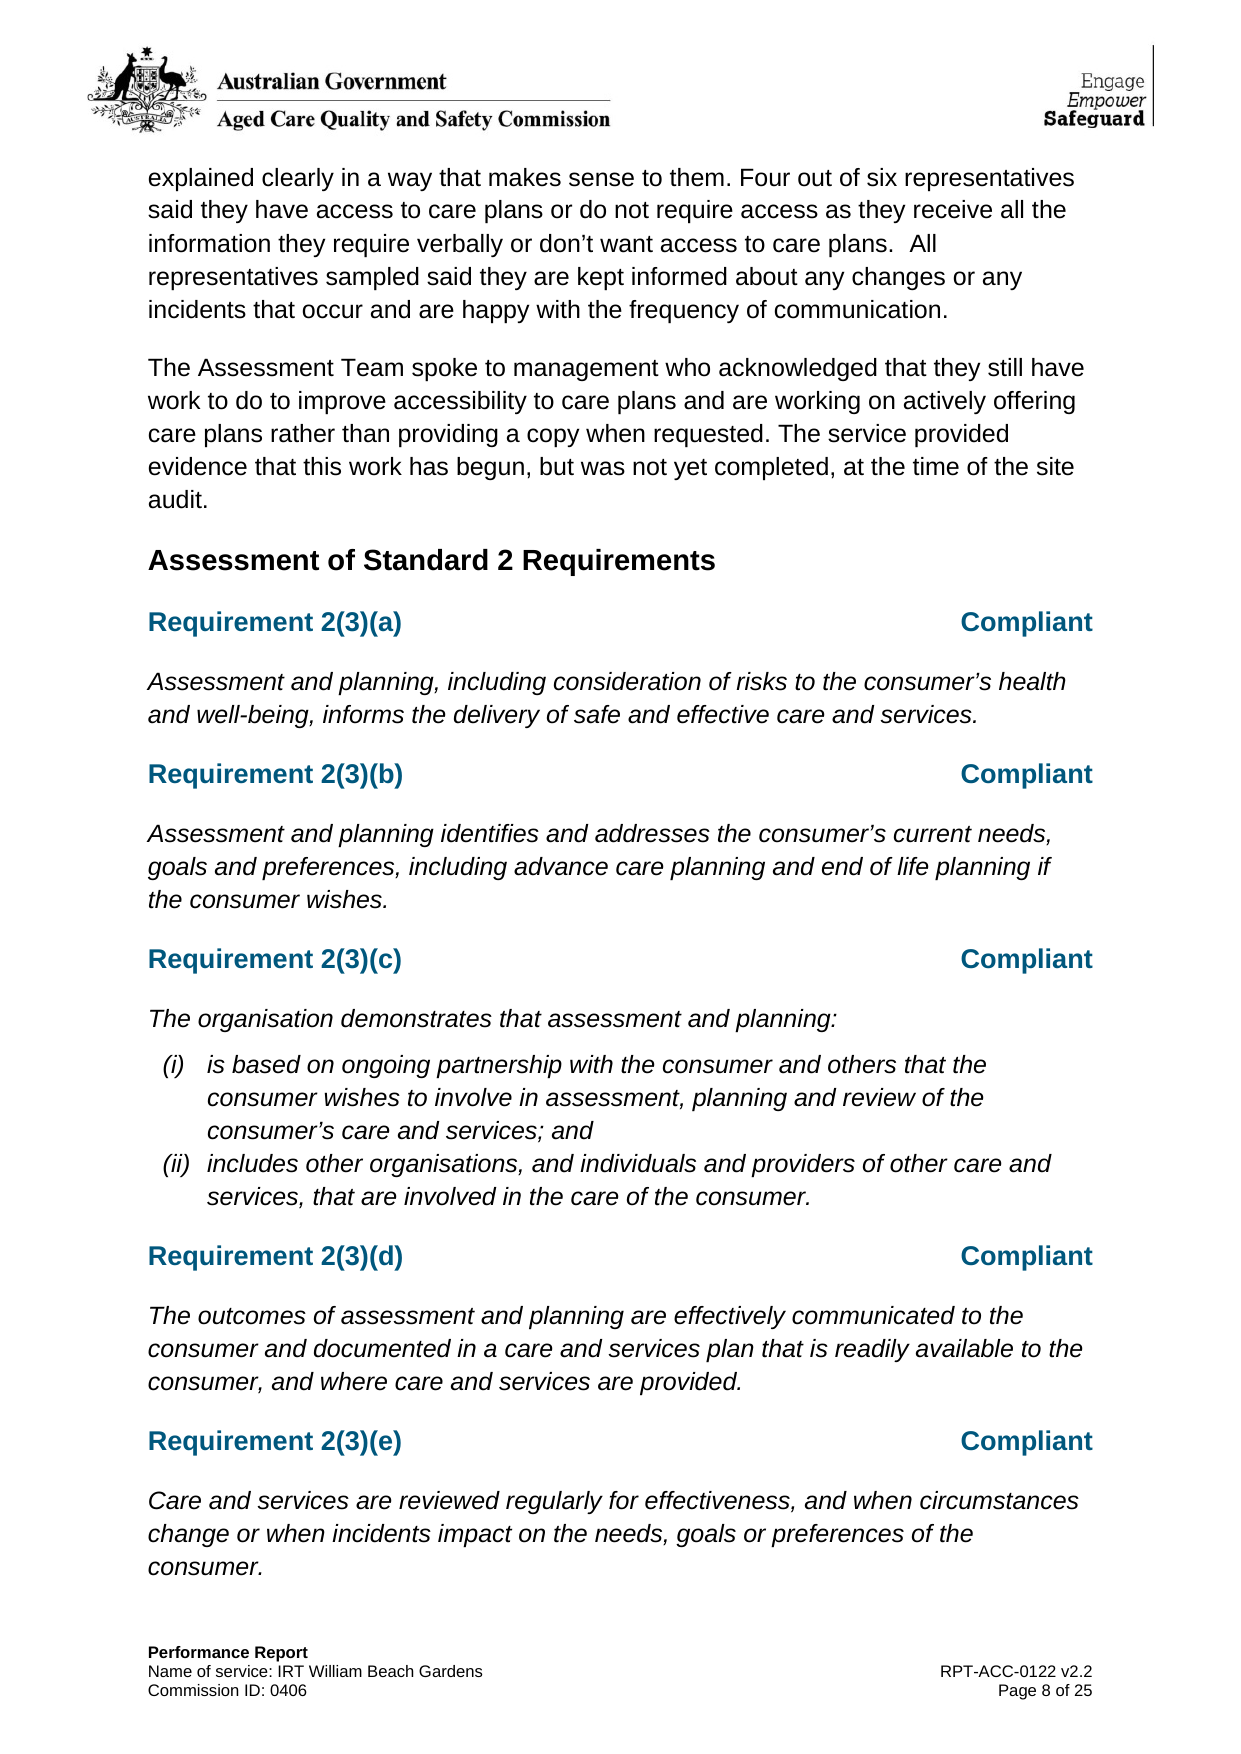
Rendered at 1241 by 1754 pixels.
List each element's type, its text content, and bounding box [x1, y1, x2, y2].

text The Assessment Team spoke to management who acknowledged that they still have work to do to improve accessibility to care plans and are working on actively offering care plans rather than providing a copy when requested. The service provided evidence that this work has begun, but was not yet completed, at the time of the site audit. [148, 353, 1092, 513]
list includes other organisations, and individuals and providers of other care and services, that are involved in the care of the consumer. [162, 1149, 1092, 1211]
text Assessment and planning identifies and addresses the consumer’s current needs, goals and preferences, including advance care planning and end of life planning if the consumer wishes. [148, 819, 1092, 914]
subtitle Requirement 2(3)(c) Compliant [148, 943, 1092, 974]
picture [1, 0, 1241, 154]
subtitle Requirement 2(3)(b) Compliant [148, 758, 1092, 789]
subtitle Requirement 2(3)(e) Compliant [148, 1425, 1092, 1456]
text The outcomes of assessment and planning are effectively communicated to the consumer and documented in a care and services plan that is readily available to the consumer, and where care and services are provided. [148, 1301, 1092, 1396]
text Assessment and planning, including consideration of risks to the consumer’s health and well-being, informs the delivery of safe and effective care and services. [148, 667, 1092, 729]
subtitle Assessment of Standard 2 Requirements [148, 543, 1092, 576]
subtitle Requirement 2(3)(d) Compliant [148, 1240, 1092, 1271]
text Care and services are reviewed regularly for effectiveness, and when circumstances change or when incidents impact on the needs, goals or preferences of the consumer. [148, 1486, 1092, 1581]
list is based on ongoing partnership with the consumer and others that the consumer wishes to involve in assessment, planning and review of the consumer’s care and services; and [162, 1050, 1092, 1144]
text The organisation demonstrates that assessment and planning: [148, 1004, 1092, 1033]
subtitle Requirement 2(3)(a) Compliant [148, 606, 1092, 637]
